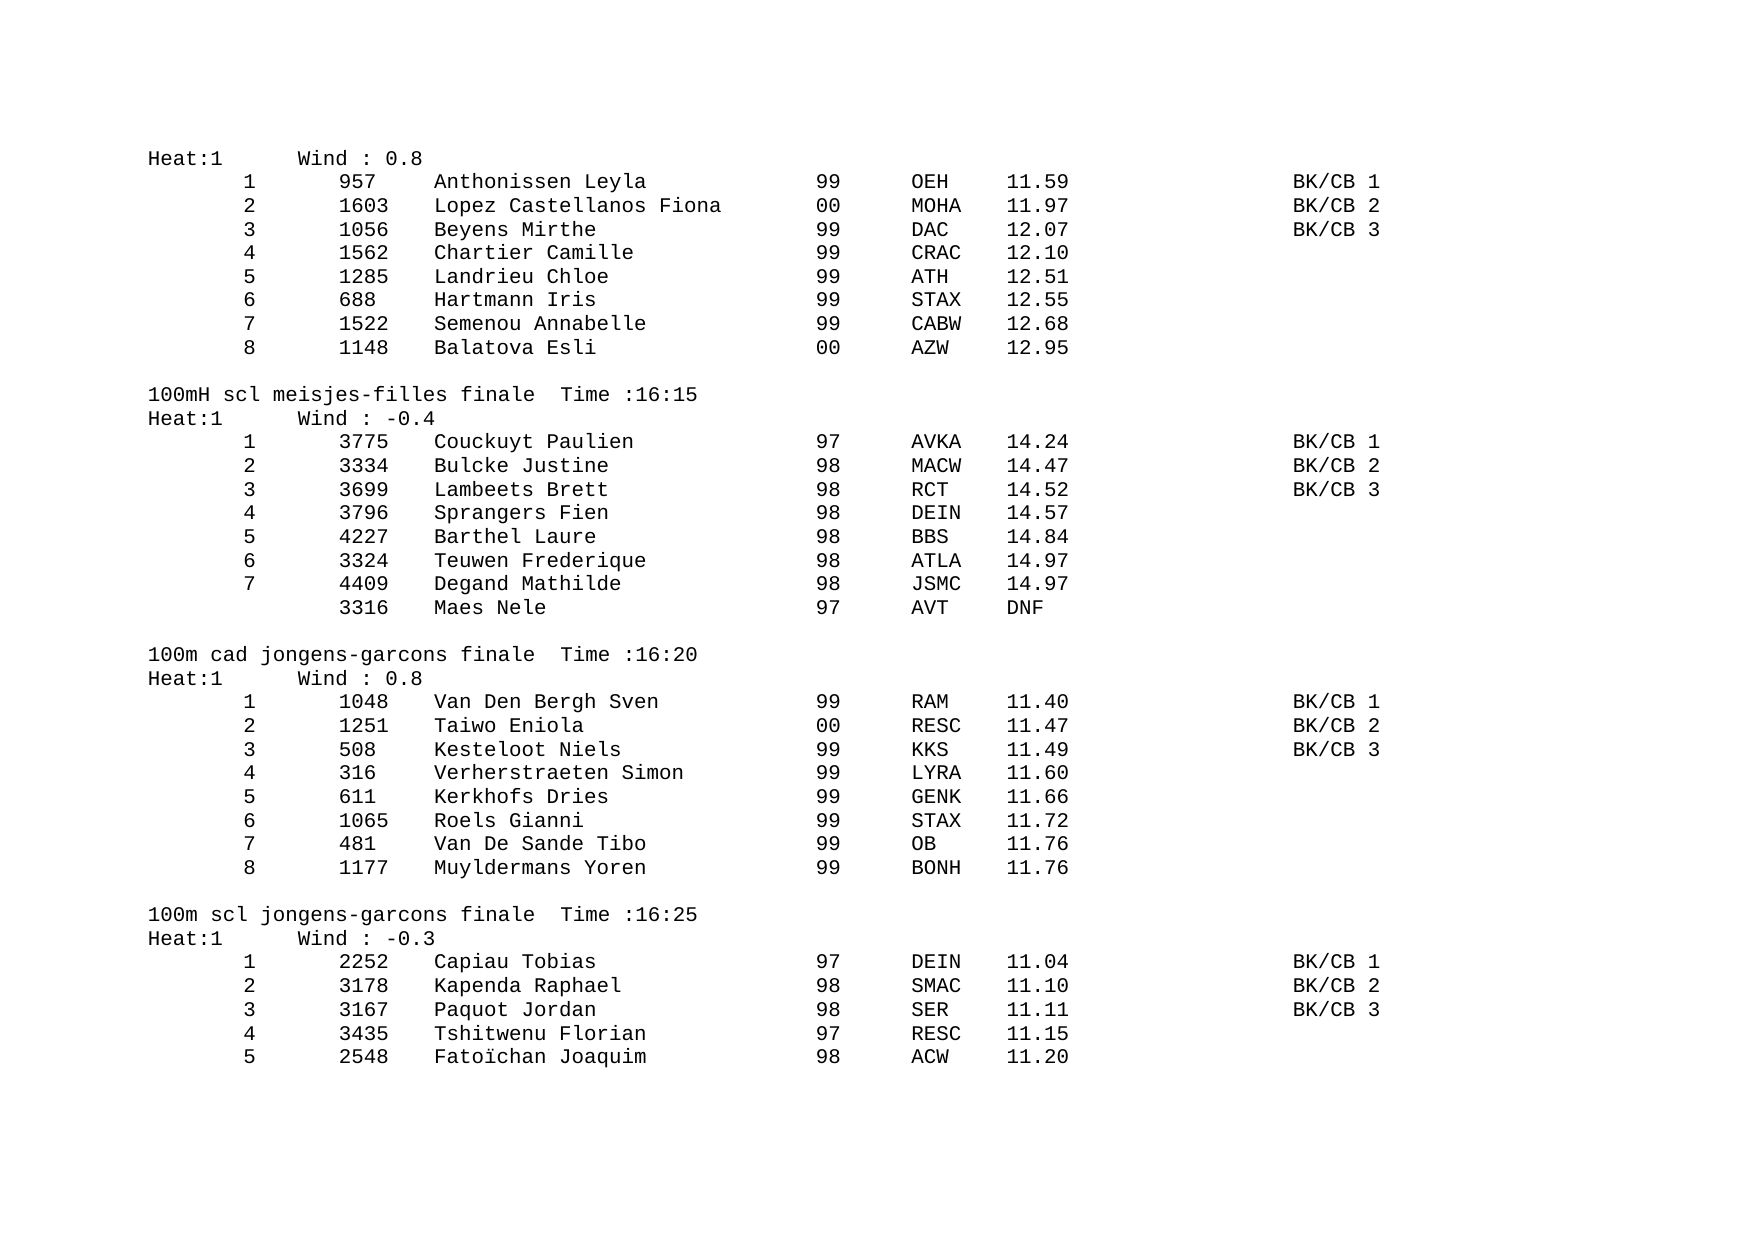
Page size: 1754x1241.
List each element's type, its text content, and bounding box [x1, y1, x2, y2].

text 100mH scl meisjes-filles finale Time :16:15 [148, 384, 1606, 408]
text 3 1056 Beyens Mirthe 99 DAC 12.07 BK/CB 3 [148, 218, 1606, 242]
text 3316 Maes Nele 97 AVT DNF [148, 597, 1606, 621]
text Heat:1 Wind : -0.4 [148, 408, 1606, 431]
text 4 3435 Tshitwenu Florian 97 RESC 11.15 [148, 1022, 1606, 1046]
text 4 3796 Sprangers Fien 98 DEIN 14.57 [148, 502, 1606, 526]
text 4 316 Verherstraeten Simon 99 LYRA 11.60 [148, 762, 1606, 786]
text 6 1065 Roels Gianni 99 STAX 11.72 [148, 810, 1606, 833]
text 8 1177 Muyldermans Yoren 99 BONH 11.76 [148, 857, 1606, 881]
text 3 3699 Lambeets Brett 98 RCT 14.52 BK/CB 3 [148, 479, 1606, 502]
text Heat:1 Wind : 0.8 [148, 668, 1606, 691]
text 5 4227 Barthel Laure 98 BBS 14.84 [148, 526, 1606, 549]
text 5 611 Kerkhofs Dries 99 GENK 11.66 [148, 786, 1606, 810]
text 3 508 Kesteloot Niels 99 KKS 11.49 BK/CB 3 [148, 739, 1606, 762]
text 8 1148 Balatova Esli 00 AZW 12.95 [148, 337, 1606, 360]
text 7 1522 Semenou Annabelle 99 CABW 12.68 [148, 313, 1606, 337]
text 1 3775 Couckuyt Paulien 97 AVKA 14.24 BK/CB 1 [148, 431, 1606, 455]
text 6 688 Hartmann Iris 99 STAX 12.55 [148, 289, 1606, 313]
text 2 3178 Kapenda Raphael 98 SMAC 11.10 BK/CB 2 [148, 975, 1606, 999]
text 1 2252 Capiau Tobias 97 DEIN 11.04 BK/CB 1 [148, 952, 1606, 975]
text 100m cad jongens-garcons finale Time :16:20 [148, 644, 1606, 668]
text Heat:1 Wind : 0.8 [148, 148, 1606, 171]
text 2 3334 Bulcke Justine 98 MACW 14.47 BK/CB 2 [148, 455, 1606, 479]
text 3 3167 Paquot Jordan 98 SER 11.11 BK/CB 3 [148, 999, 1606, 1022]
text 6 3324 Teuwen Frederique 98 ATLA 14.97 [148, 549, 1606, 573]
text 1 957 Anthonissen Leyla 99 OEH 11.59 BK/CB 1 [148, 171, 1606, 195]
text Heat:1 Wind : -0.3 [148, 928, 1606, 952]
text 7 4409 Degand Mathilde 98 JSMC 14.97 [148, 573, 1606, 597]
text 2 1251 Taiwo Eniola 00 RESC 11.47 BK/CB 2 [148, 715, 1606, 739]
text 7 481 Van De Sande Tibo 99 OB 11.76 [148, 833, 1606, 857]
text 4 1562 Chartier Camille 99 CRAC 12.10 [148, 242, 1606, 266]
text 100m scl jongens-garcons finale Time :16:25 [148, 904, 1606, 928]
text 1 1048 Van Den Bergh Sven 99 RAM 11.40 BK/CB 1 [148, 691, 1606, 715]
text 5 2548 Fatoïchan Joaquim 98 ACW 11.20 [148, 1046, 1606, 1070]
text 5 1285 Landrieu Chloe 99 ATH 12.51 [148, 266, 1606, 289]
text 2 1603 Lopez Castellanos Fiona 00 MOHA 11.97 BK/CB 2 [148, 195, 1606, 218]
